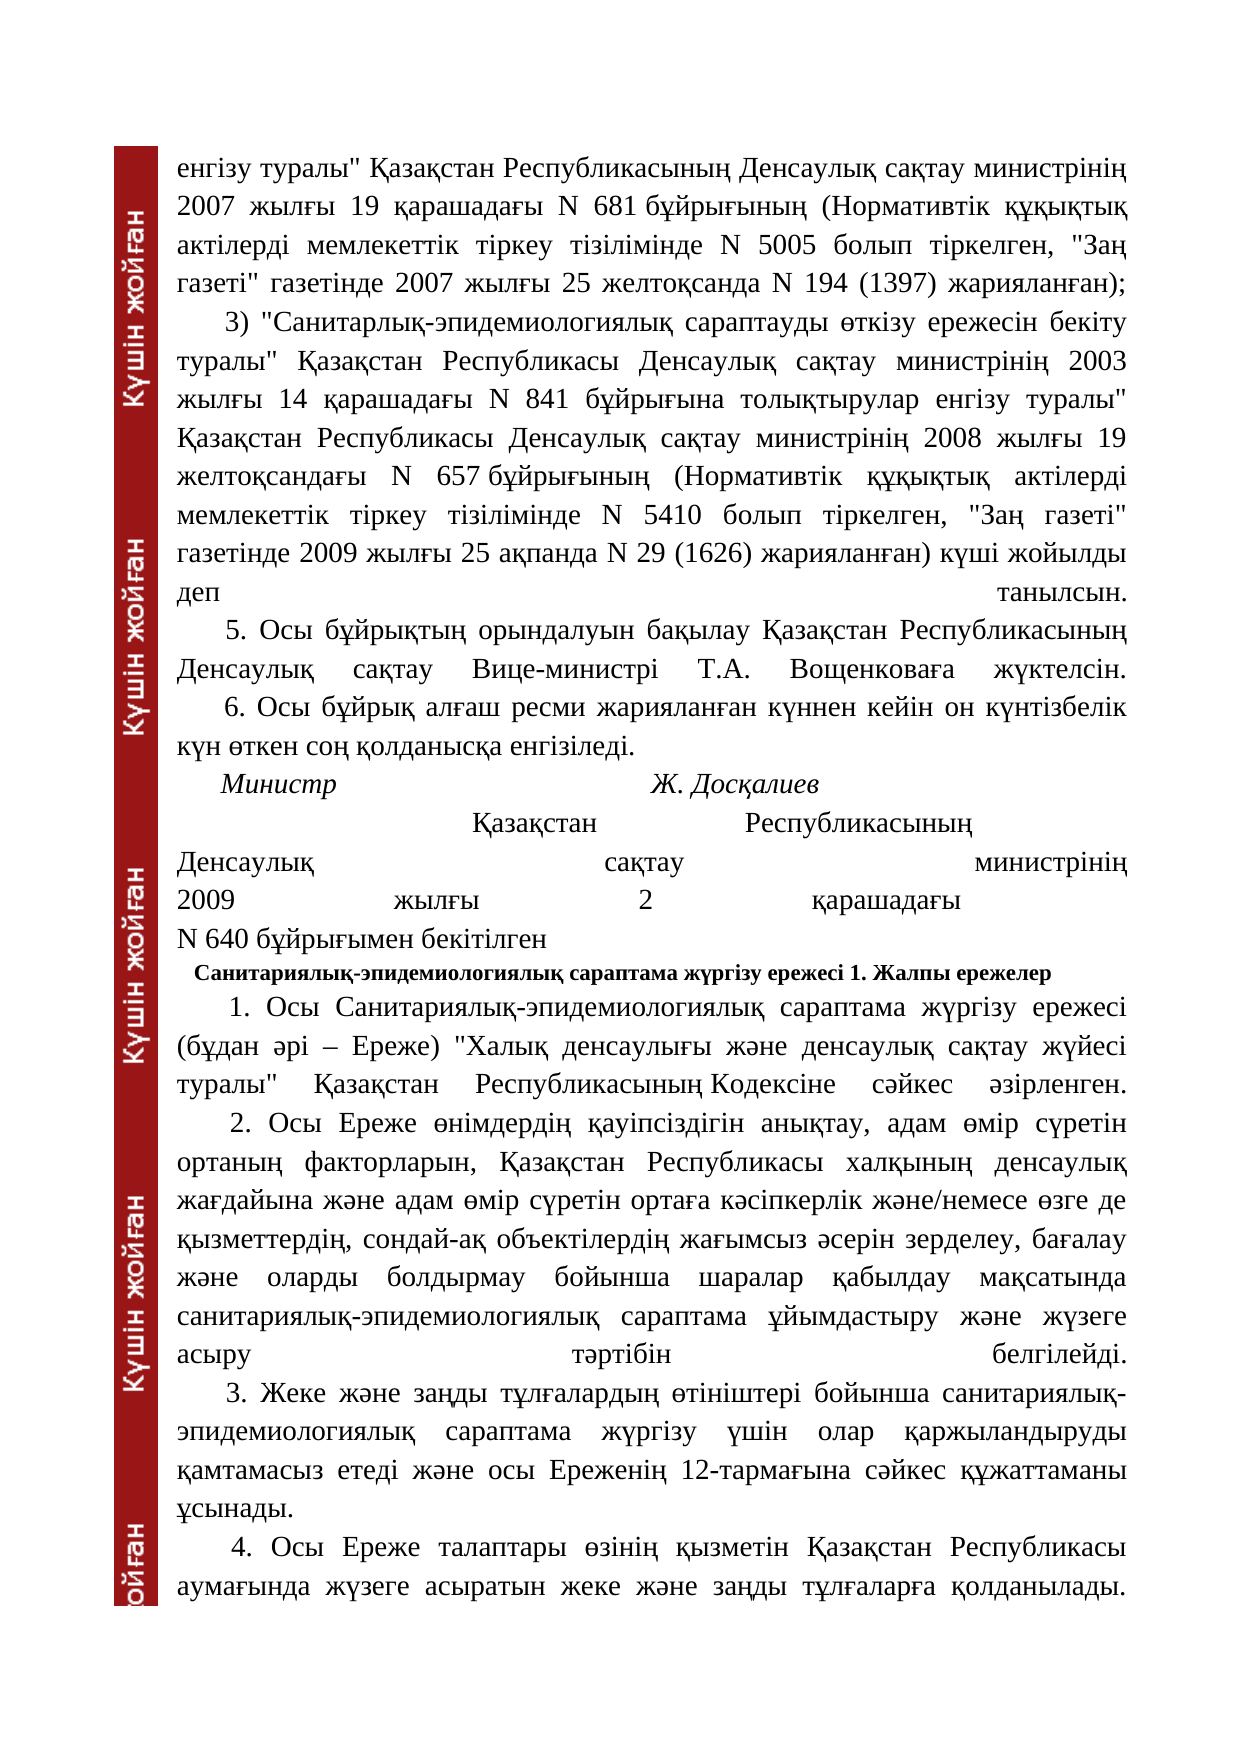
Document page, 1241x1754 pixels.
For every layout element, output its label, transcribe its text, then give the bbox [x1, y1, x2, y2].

text Санитариялық-эпидемиологиялық сараптама жүргізу ережесі 1. Жалпы ережелер [112, 959, 1128, 986]
picture [114, 1601, 158, 1606]
picture [114, 954, 158, 959]
picture [114, 762, 158, 767]
picture [114, 800, 158, 805]
text Қазақстан Республикасының Денсаулық сақтау министрінің 2009 жылғы 2 қарашадағы N 640 бұйрығымен бекітілген [112, 805, 1128, 954]
picture [114, 146, 158, 150]
text Министр Ж. Досқалиев [112, 767, 1128, 800]
